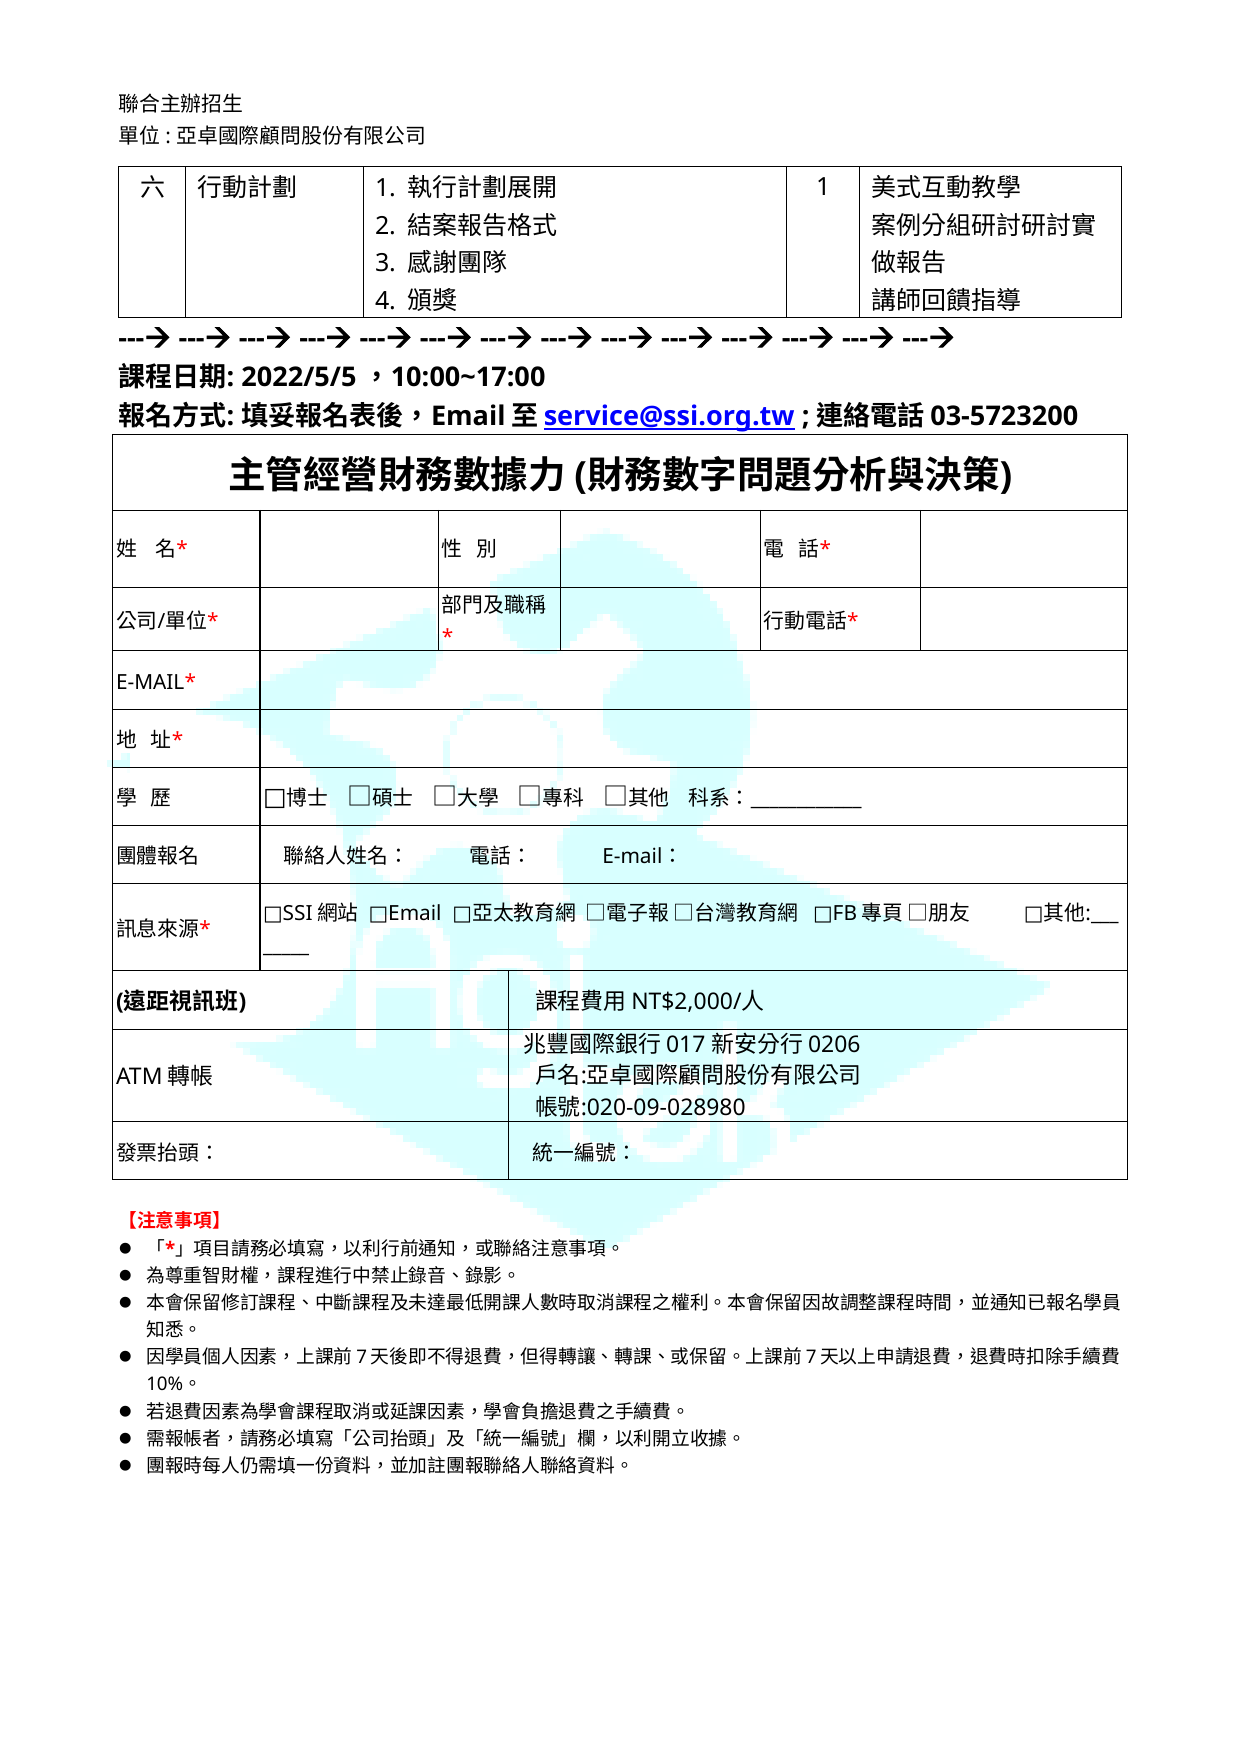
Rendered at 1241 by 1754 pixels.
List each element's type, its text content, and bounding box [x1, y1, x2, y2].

text --- --- --- --- --- --- --- --- --- --- --- --- --- --- [118, 318, 1122, 355]
table_cell 性 別 [439, 511, 560, 587]
table_cell [261, 710, 1127, 767]
table_cell □SSI網站 □Email □亞太教育網 □電子報 □台灣教育網 □FB專頁 □朋友 □其他:________ [261, 884, 1127, 970]
table_cell [921, 588, 1127, 650]
table_cell 公司/單位* [113, 588, 259, 650]
table_cell 團體報名 [113, 826, 259, 883]
table_cell 訊息來源* [113, 884, 259, 970]
list 團報時每人仍需填一份資料，並加註團報聯絡人聯絡資料。 [118, 1451, 1122, 1478]
table_cell 六 [119, 167, 185, 317]
list 因學員個人因素，上課前7天後即不得退費，但得轉讓、轉課、或保留。上課前7天以上申請退費，退費時扣除手續費10%。 [118, 1342, 1122, 1396]
table_header 主管經營財務數據力 (財務數字問題分析與決策) [113, 435, 1127, 510]
table_cell 學 歷 [113, 768, 259, 825]
table_cell □博士 □碩士 □大學 □專科 □其他 科系：____________ [261, 768, 1127, 825]
table_cell [921, 511, 1127, 587]
table_cell 部門及職稱* [439, 588, 560, 650]
table_cell 發票抬頭： [113, 1122, 508, 1179]
table_cell 聯絡人姓名： 電話： E-mail： [261, 826, 1127, 883]
list 為尊重智財權，課程進行中禁止錄音、錄影。 [118, 1260, 1122, 1287]
table_cell 地 址* [113, 710, 259, 767]
table_cell [261, 651, 1127, 708]
table_cell 行動計劃 [186, 167, 363, 317]
list 若退費因素為學會課程取消或延課因素，學會負擔退費之手續費。 [118, 1396, 1122, 1423]
table_cell 兆豐國際銀行017 新安分行 0206 戶名:亞卓國際顧問股份有限公司 帳號:020-09-028980 [509, 1030, 1127, 1121]
table_cell 姓 名* [113, 511, 259, 587]
table_cell 1 [787, 167, 859, 317]
table_cell 行動電話* [761, 588, 920, 650]
text 課程日期: 2022/5/5 ，10:00~17:00 [118, 355, 1122, 394]
list 需報帳者，請務必填寫「公司抬頭」及「統一編號」欄，以利開立收據。 [118, 1423, 1122, 1451]
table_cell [860, 167, 1121, 317]
text 報名方式: 填妥報名表後，Email至service@ssi.org.tw ; 連絡電話03-5723200 [118, 394, 1122, 434]
table_cell 統一編號： [509, 1122, 1127, 1179]
table_cell E-MAIL* [113, 651, 259, 708]
table_cell [561, 511, 760, 587]
table_cell 執行計劃展開 結案報告格式 感謝團隊 頒獎 [364, 167, 786, 317]
table_cell 電 話* [761, 511, 920, 587]
table_cell [261, 588, 438, 650]
table_cell (遠距視訊班) [113, 971, 508, 1028]
text 【注意事項】 [118, 1206, 1122, 1233]
list 本會保留修訂課程、中斷課程及未達最低開課人數時取消課程之權利。本會保留因故調整課程時間，並通知已報名學員知悉。 [118, 1287, 1122, 1342]
table_cell 課程費用NT$2,000/人 [509, 971, 1127, 1028]
table_cell [261, 511, 438, 587]
table_cell [561, 588, 760, 650]
table_cell ATM轉帳 [113, 1030, 508, 1121]
list 「*」項目請務必填寫，以利行前通知，或聯絡注意事項。 [118, 1233, 1122, 1260]
